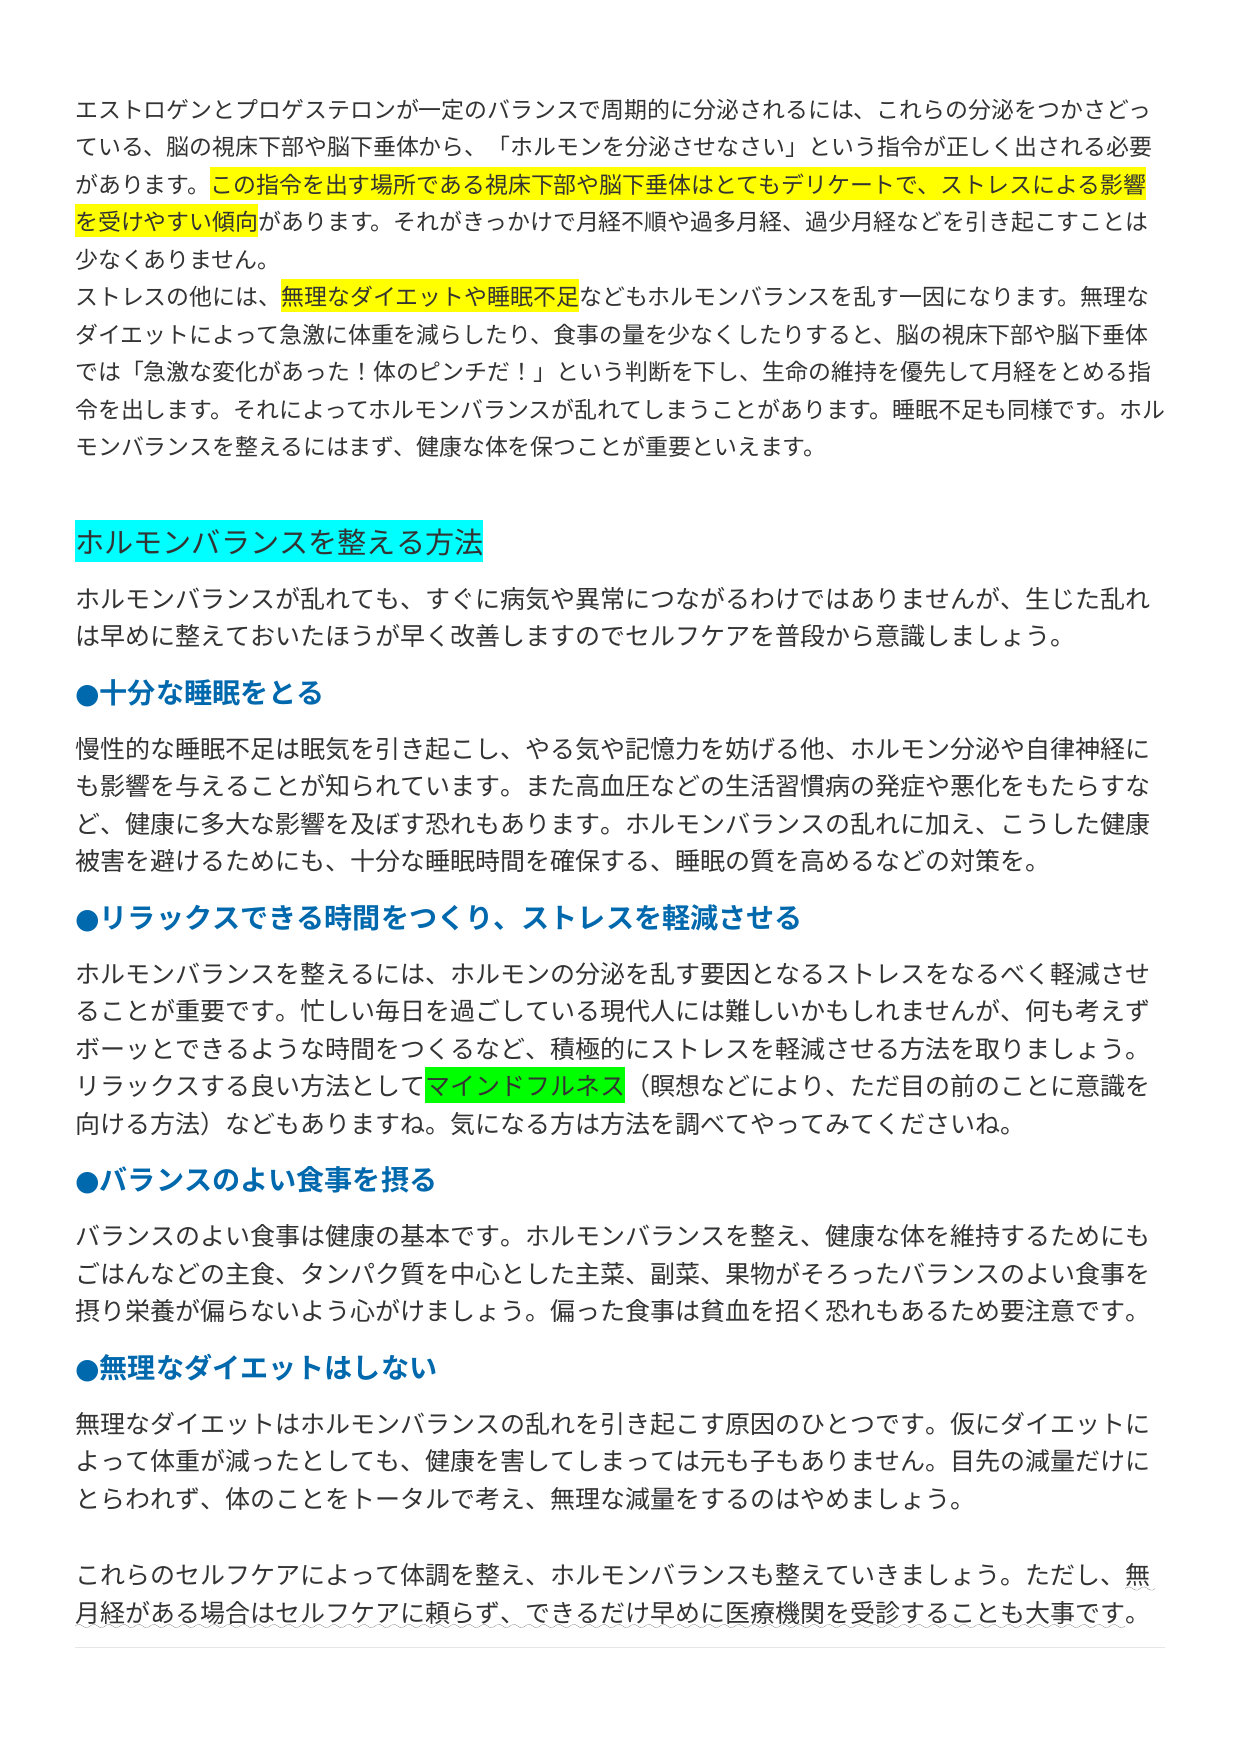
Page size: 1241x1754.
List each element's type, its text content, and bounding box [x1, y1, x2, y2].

text ●バランスのよい食事を摂る [75, 1141, 1165, 1216]
text ●リラックスできる時間をつくり、ストレスを軽減させる [75, 878, 1165, 953]
text バランスのよい食事は健康の基本です。ホルモンバランスを整え、健康な体を維持するためにもごはんなどの主食、タンパク質を中心とした主菜、副菜、果物がそろったバランスのよい食事を摂り栄養が偏らないよう心がけましょう。偏った食事は貧血を招く恐れもあるため要注意です。 [75, 1216, 1165, 1328]
text 慢性的な睡眠不足は眠気を引き起こし、やる気や記憶力を妨げる他、ホルモン分泌や自律神経にも影響を与えることが知られています。また高血圧などの生活習慣病の発症や悪化をもたらすなど、健康に多大な影響を及ぼす恐れもあります。ホルモンバランスの乱れに加え、こうした健康被害を避けるためにも、十分な睡眠時間を確保する、睡眠の質を高めるなどの対策を。 [75, 728, 1165, 878]
text エストロゲンとプロゲステロンが一定のバランスで周期的に分泌されるには、これらの分泌をつかさどっている、脳の視床下部や脳下垂体から、「ホルモンを分泌させなさい」という指令が正しく出される必要があります。この指令を出す場所である視床下部や脳下垂体はとてもデリケートで、ストレスによる影響を受けやすい傾向があります。それがきっかけで月経不順や過多月経、過少月経などを引き起こすことは少なくありません。 [75, 89, 1165, 277]
text ホルモンバランスを整えるには、ホルモンの分泌を乱す要因となるストレスをなるべく軽減させることが重要です。忙しい毎日を過ごしている現代人には難しいかもしれませんが、何も考えずボーッとできるような時間をつくるなど、積極的にストレスを軽減させる方法を取りましょう。リラックスする良い方法としてマインドフルネス（瞑想などにより、ただ目の前のことに意識を向ける方法）などもありますね。気になる方は方法を調べてやってみてくださいね。 [75, 953, 1165, 1141]
text ストレスの他には、無理なダイエットや睡眠不足などもホルモンバランスを乱す一因になります。無理なダイエットによって急激に体重を減らしたり、食事の量を少なくしたりすると、脳の視床下部や脳下垂体では「急激な変化があった！体のピンチだ！」という判断を下し、生命の維持を優先して月経をとめる指令を出します。それによってホルモンバランスが乱れてしまうことがあります。睡眠不足も同様です。ホルモンバランスを整えるにはまず、健康な体を保つことが重要といえます。 [75, 277, 1165, 464]
text ホルモンバランスを整える方法 [75, 503, 1165, 578]
text 無理なダイエットはホルモンバランスの乱れを引き起こす原因のひとつです。仮にダイエットによって体重が減ったとしても、健康を害してしまっては元も子もありません。目先の減量だけにとらわれず、体のことをトータルで考え、無理な減量をするのはやめましょう。 [75, 1403, 1165, 1516]
text これらのセルフケアによって体調を整え、ホルモンバランスも整えていきましょう。ただし、無月経がある場合はセルフケアに頼らず、できるだけ早めに医療機関を受診することも大事です。 [75, 1555, 1165, 1647]
text ●十分な睡眠をとる [75, 653, 1165, 728]
text ホルモンバランスが乱れても、すぐに病気や異常につながるわけではありませんが、生じた乱れは早めに整えておいたほうが早く改善しますのでセルフケアを普段から意識しましょう。 [75, 578, 1165, 653]
text ●無理なダイエットはしない [75, 1328, 1165, 1403]
